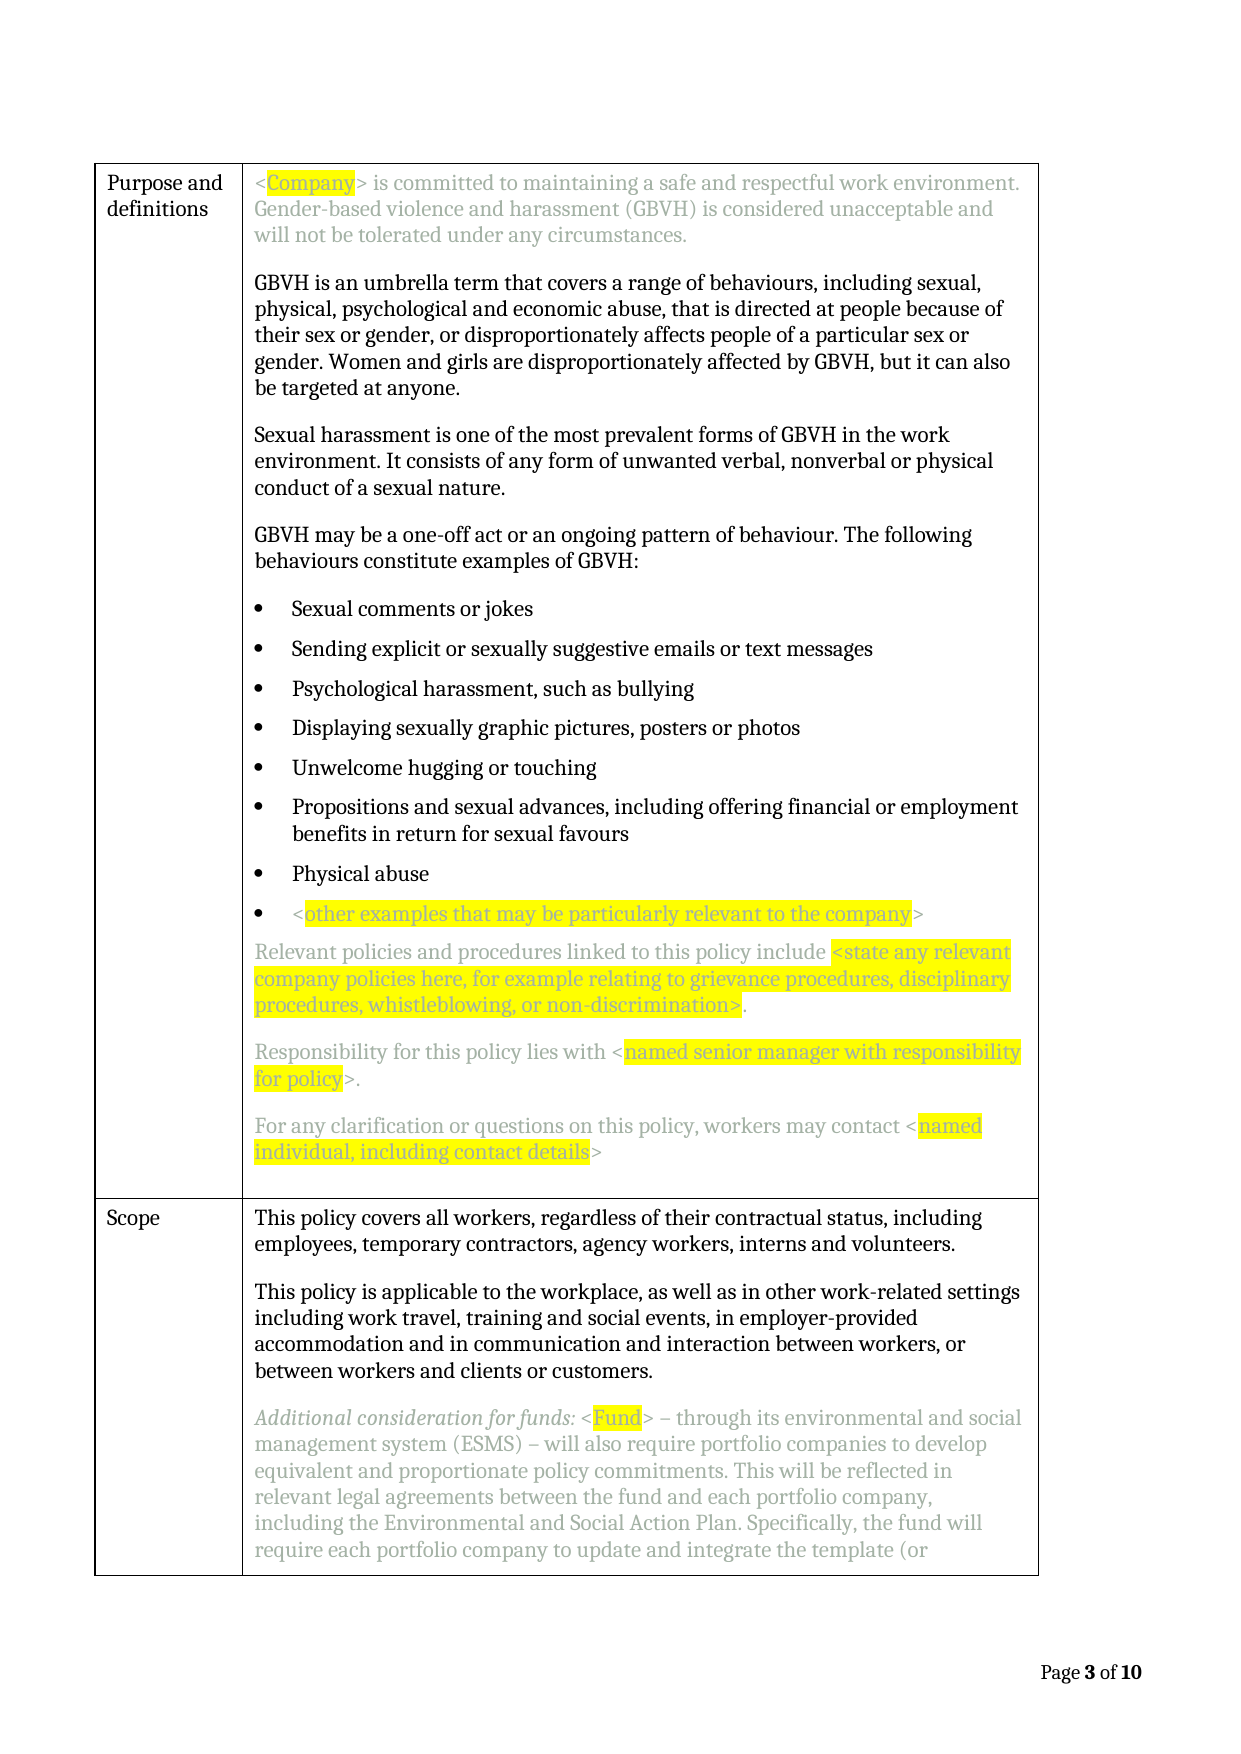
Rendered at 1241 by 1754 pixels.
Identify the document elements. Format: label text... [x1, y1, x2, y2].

table_cell Scope [96, 1199, 242, 1574]
table_header <Company> is committed to maintaining a safe and respectful work environment. Gender-based violence and harassment (GBVH) is considered unacceptable and will not be tolerated under any circumstances. GBVH is an umbrella term that covers a range of behaviours, including sexual, physical, psychological and economic abuse, that is directed at people because of their sex or gender, or disproportionately affects people of a particular sex or gender. Women and girls are disproportionately affected by GBVH, but it can also be targeted at anyone. Sexual harassment is one of the most prevalent forms of GBVH in the work environment. It consists of any form of unwanted verbal, nonverbal or physical conduct of a sexual nature. GBVH may be a one-off act or an ongoing pattern of behaviour. The following behaviours constitute examples of GBVH: Sexual comments or jokes Sending explicit or sexually suggestive emails or text messages Psychological harassment, such as bullying Displaying sexually graphic pictures, posters or photos Unwelcome hugging or touching Propositions and sexual advances, including offering financial or employment benefits in return for sexual favours Physical abuse <other examples that may be particularly relevant to the company> Relevant policies and procedures linked to this policy include <state any relevant company policies here, for example relating to grievance procedures, disciplinary procedures, whistleblowing, or non-discrimination>. Responsibility for this policy lies with <named senior manager with responsibility for policy>. For any clarification or questions on this policy, workers may contact <named individual, including contact details> [243, 164, 1038, 1198]
table_header Purpose and definitions [96, 164, 242, 1198]
table_cell This policy covers all workers, regardless of their contractual status, including employees, temporary contractors, agency workers, interns and volunteers. This policy is applicable to the workplace, as well as in other work-related settings including work travel, training and social events, in employer-provided accommodation and in communication and interaction between workers, or between workers and clients or customers. Additional consideration for funds: <Fund> – through its environmental and social management system (ESMS) – will also require portfolio companies to develop equivalent and proportionate policy commitments. This will be reflected in relevant legal agreements between the fund and each portfolio company, including the Environmental and Social Action Plan. Specifically, the fund will require each portfolio company to update and integrate the template (or equivalent policy) into their company-level ESMS and/or human resources management system. [243, 1199, 1038, 1574]
